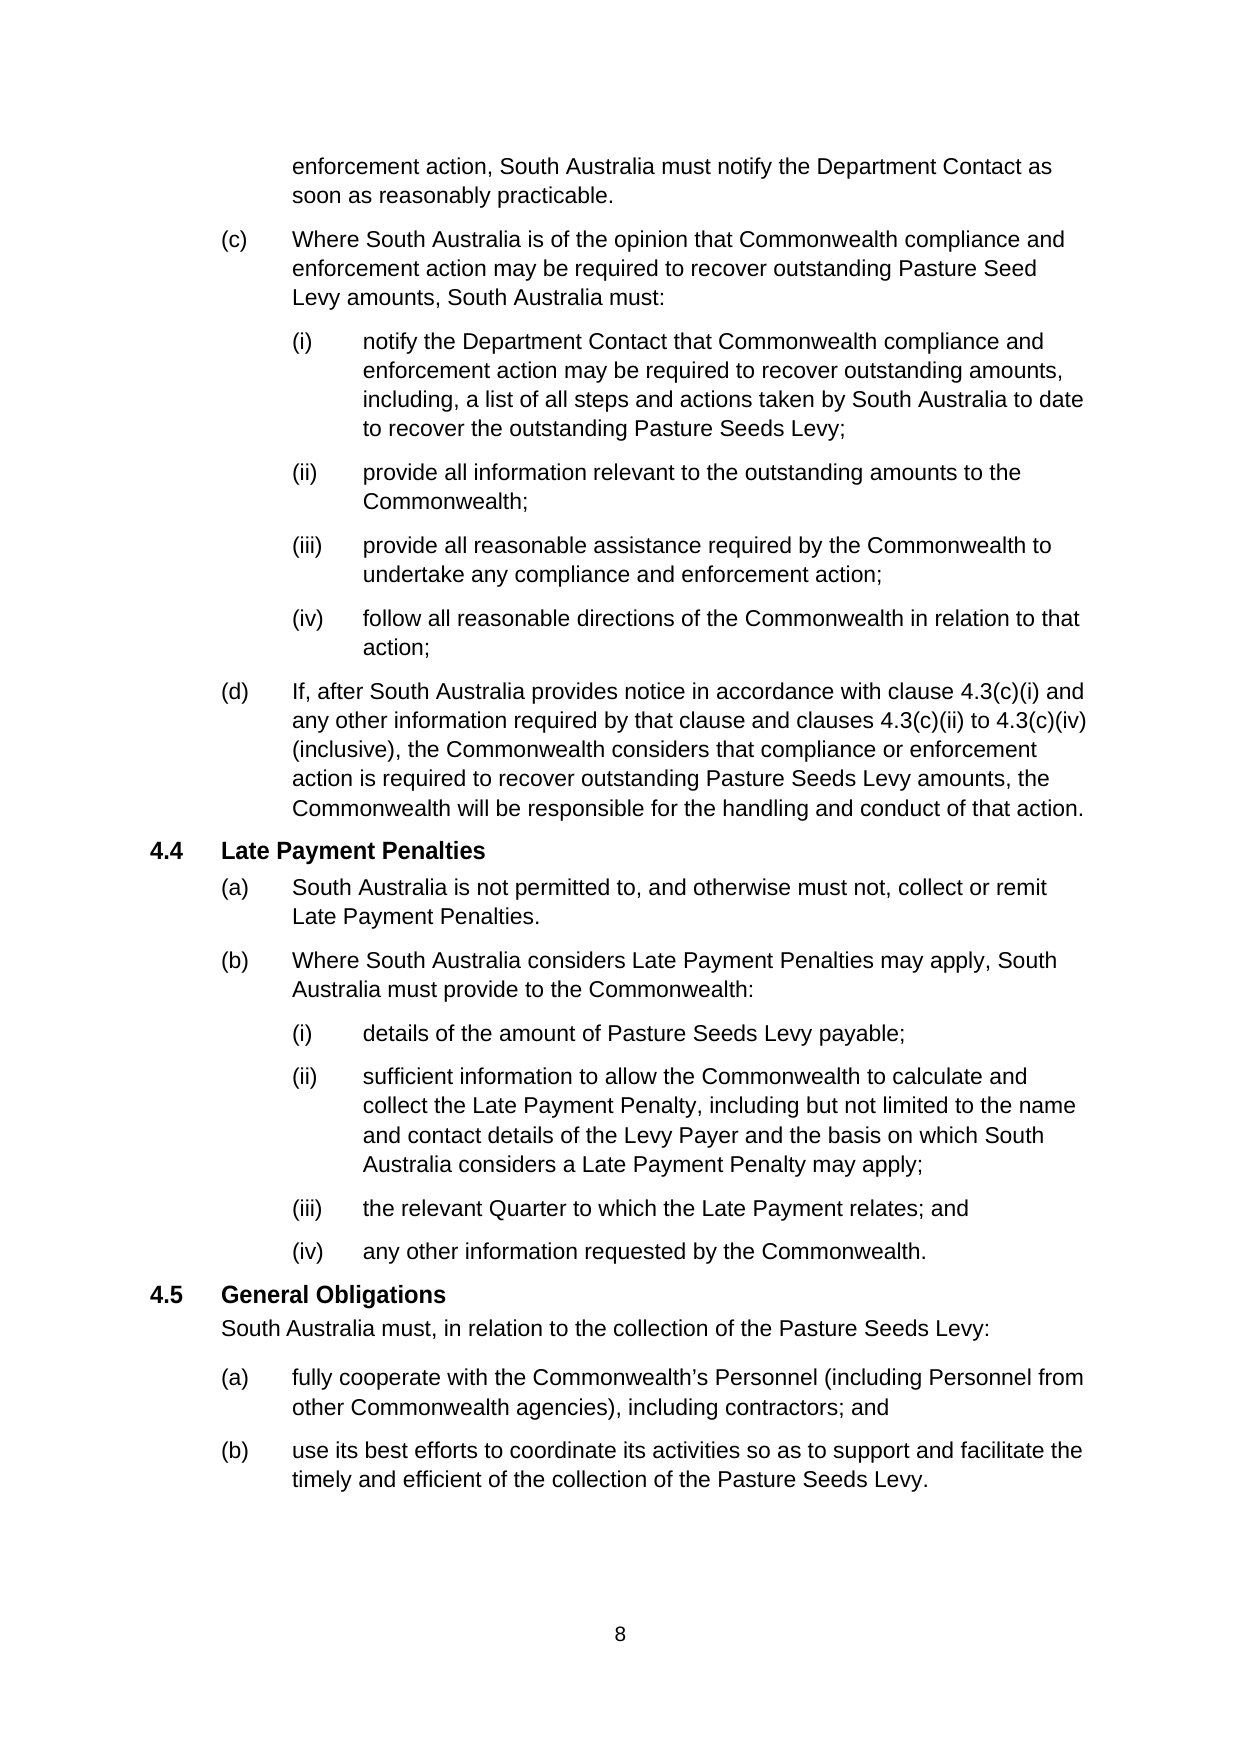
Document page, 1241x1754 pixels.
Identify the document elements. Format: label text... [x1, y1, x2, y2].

text use its best efforts to coordinate its activities so as to support and facilitate the timely and efficient of the collection of the Pasture Seeds Levy. [221, 1434, 1090, 1493]
list South Australia must, in relation to the collection of the Pasture Seeds Levy: [221, 1314, 1090, 1341]
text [221, 150, 1090, 208]
text provide all reasonable assistance required by the Commonwealth to undertake any compliance and enforcement action; [292, 529, 1090, 587]
text Where South Australia is of the opinion that Commonwealth compliance and enforcement action may be required to recover outstanding Pasture Seed Levy amounts, South Australia must: [221, 223, 1090, 310]
text sufficient information to allow the Commonwealth to calculate and collect the Late Payment Penalty, including but not limited to the name and contact details of the Levy Payer and the basis on which South Australia considers a Late Payment Penalty may apply; [292, 1060, 1090, 1177]
text details of the amount of Pasture Seeds Levy payable; [292, 1017, 1090, 1046]
text the relevant Quarter to which the Late Payment relates; and [292, 1192, 1090, 1221]
text follow all reasonable directions of the Commonwealth in relation to that action; [292, 602, 1090, 660]
text notify the Department Contact that Commonwealth compliance and enforcement action may be required to recover outstanding amounts, including, a list of all steps and actions taken by South Australia to date to recover the outstanding Pasture Seeds Levy; [292, 325, 1090, 442]
text South Australia is not permitted to, and otherwise must not, collect or remit Late Payment Penalties. [221, 871, 1090, 929]
text Where South Australia considers Late Payment Penalties may apply, South Australia must provide to the Commonwealth: [221, 944, 1090, 1002]
text Late Payment Penalties [150, 835, 1090, 864]
text General Obligations [150, 1279, 1090, 1308]
text provide all information relevant to the outstanding amounts to the Commonwealth; [292, 456, 1090, 514]
text If, after South Australia provides notice in accordance with clause 4.3(c)(i) and any other information required by that clause and clauses 4.3(c)(ii) to 4.3(c)(iv) (inclusive), the Commonwealth considers that compliance or enforcement action is required to recover outstanding Pasture Seeds Levy amounts, the Commonwealth will be responsible for the handling and conduct of that action. [221, 675, 1090, 821]
text fully cooperate with the Commonwealth’s Personnel (including Personnel from other Commonwealth agencies), including contractors; and [221, 1361, 1090, 1420]
text any other information requested by the Commonwealth. [292, 1235, 1090, 1264]
